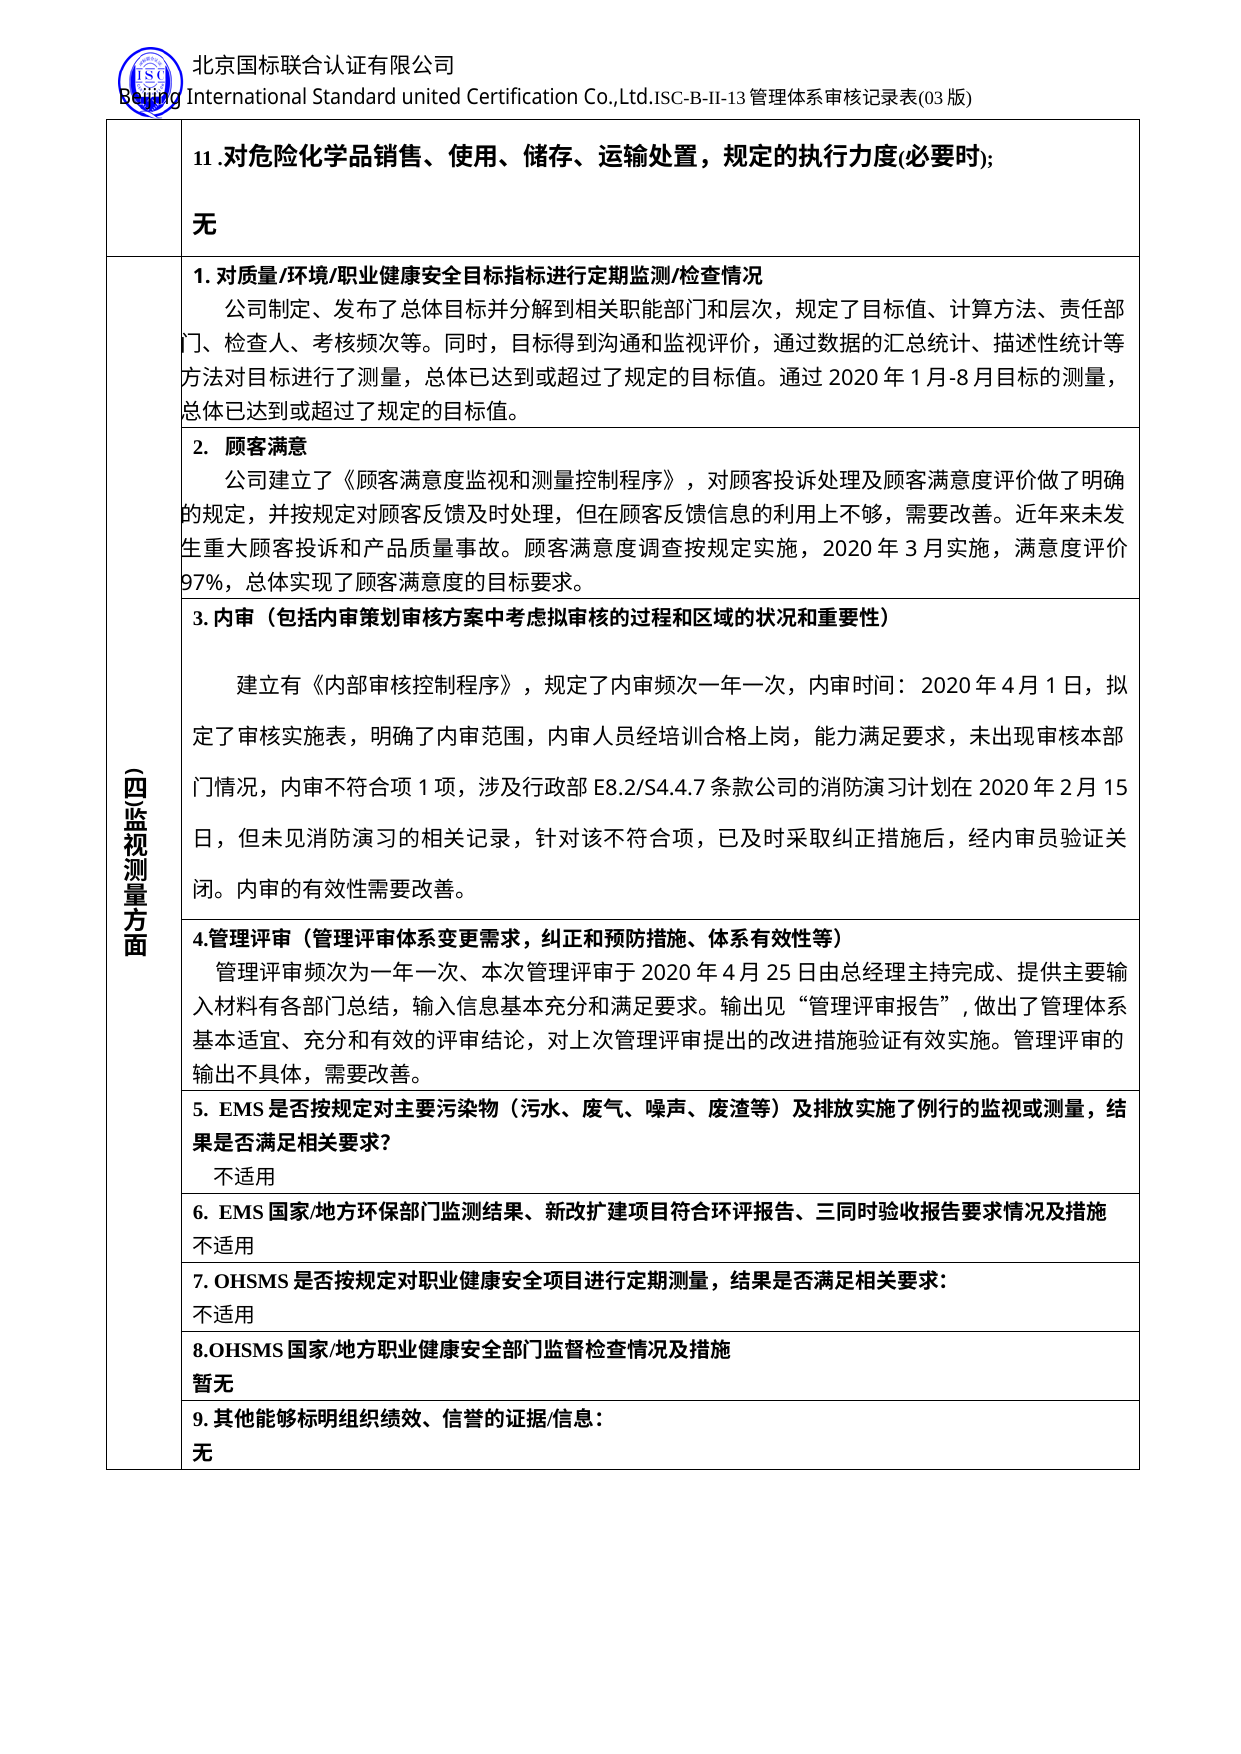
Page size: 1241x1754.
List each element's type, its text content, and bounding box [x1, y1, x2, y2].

table_cell 3. 内审（包括内审策划审核方案中考虑拟审核的过程和区域的状况和重要性） 建立有《内部审核控制程序》，规定了内审频次一年一次，内审时间：2020年4月1日，拟定了审核实施表，明确了内审范围，内审人员经培训合格上岗，能力满足要求，未出现审核本部门情况，内审不符合项1项，涉及行政部E8.2/S4.4.7条款公司的消防演习计划在2020年2月15日，但未见消防演习的相关记录，针对该不符合项，已及时采取纠正措施后，经内审员验证关闭。内审的有效性需要改善。 [182, 599, 1139, 919]
table_cell (四)监视测量方面 [107, 257, 181, 1468]
table_cell 顾客满意 公司建立了《顾客满意度监视和测量控制程序》，对顾客投诉处理及顾客满意度评价做了明确的规定，并按规定对顾客反馈及时处理，但在顾客反馈信息的利用上不够，需要改善。近年来未发生重大顾客投诉和产品质量事故。顾客满意度调查按规定实施，2020年3月实施，满意度评价97%，总体实现了顾客满意度的目标要求。 [182, 428, 1139, 598]
table_cell 1. 对质量/环境/职业健康安全目标指标进行定期监测/检查情况 公司制定、发布了总体目标并分解到相关职能部门和层次，规定了目标值、计算方法、责任部门、检查人、考核频次等。同时，目标得到沟通和监视评价，通过数据的汇总统计、描述性统计等方法对目标进行了测量，总体已达到或超过了规定的目标值。通过2020年1月-8月目标的测量，总体已达到或超过了规定的目标值。 [182, 257, 1139, 427]
table_cell 8.OHSMS国家/地方职业健康安全部门监督检查情况及措施 暂无 [182, 1332, 1139, 1399]
table_cell 4.管理评审（管理评审体系变更需求，纠正和预防措施、体系有效性等） 管理评审频次为一年一次、本次管理评审于2020年4月25日由总经理主持完成、提供主要输入材料有各部门总结，输入信息基本充分和满足要求。输出见“管理评审报告”, 做出了管理体系基本适宜、充分和有效的评审结论，对上次管理评审提出的改进措施验证有效实施。管理评审的输出不具体，需要改善。 [182, 920, 1139, 1090]
table_cell 7. OHSMS是否按规定对职业健康安全项目进行定期测量，结果是否满足相关要求： 不适用 [182, 1263, 1139, 1331]
table_cell 9. 其他能够标明组织绩效、信誉的证据/信息： 无 [182, 1401, 1139, 1468]
table_cell 11 .对危险化学品销售、使用、储存、运输处置，规定的执行力度(必要时); 无 [182, 120, 1139, 256]
picture [118, 47, 186, 119]
table_cell 6. EMS国家/地方环保部门监测结果、新改扩建项目符合环评报告、三同时验收报告要求情况及措施 不适用 [182, 1194, 1139, 1262]
table_cell 5. EMS是否按规定对主要污染物（污水、废气、噪声、废渣等）及排放实施了例行的监视或测量，结果是否满足相关要求？ 不适用 [182, 1091, 1139, 1193]
